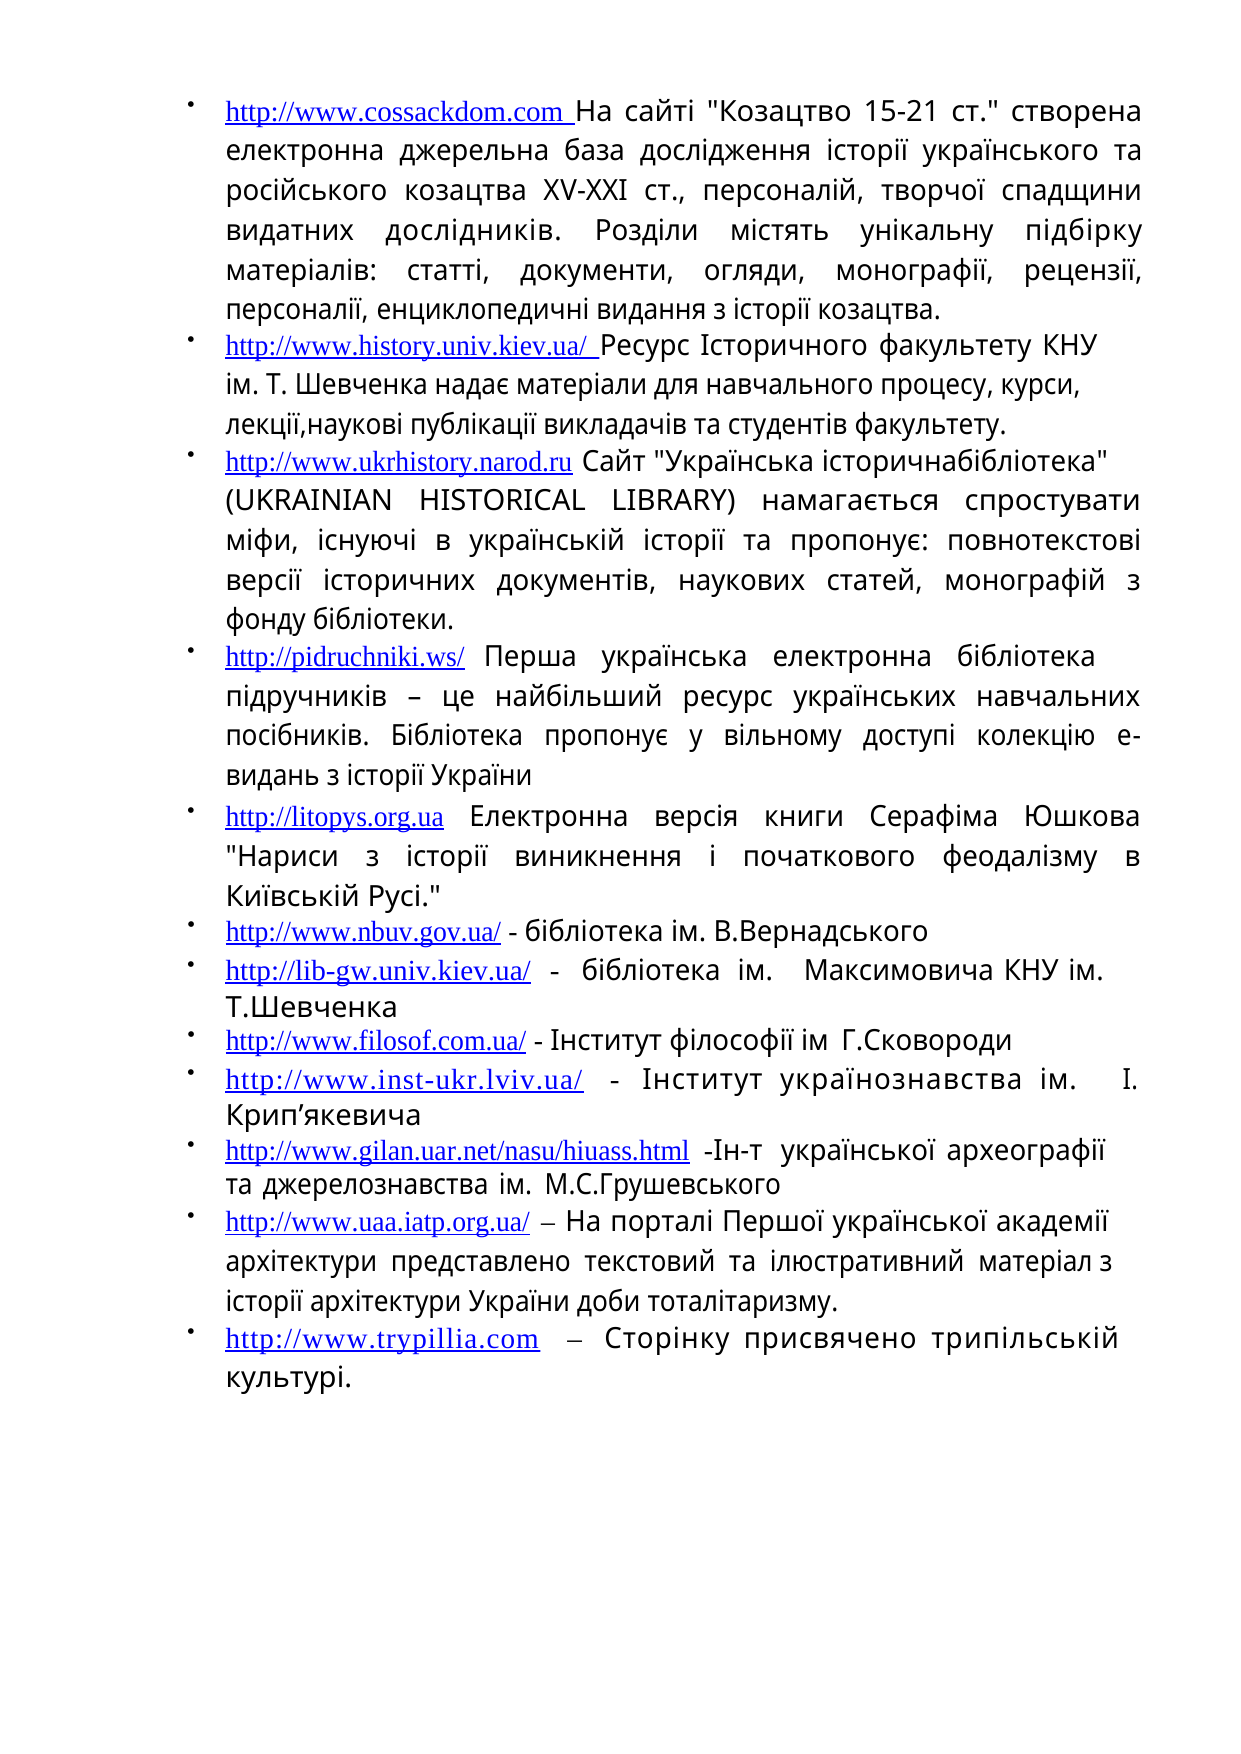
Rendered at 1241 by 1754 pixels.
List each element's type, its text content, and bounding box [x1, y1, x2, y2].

list http://www.gilan.uar.net/nasu/hiuass.html -Ін-т української археографiї [188, 1133, 1165, 1167]
list http://www.uaa.iatp.org.ua/ – На порталі Першої української академії [188, 1201, 1165, 1239]
list http://lib-gw.univ.kiev.ua/ - бібліотека ім. Максимовича КНУ ім. Т.Шевченка [188, 951, 1134, 1024]
text (UKRAINIAN HISTORICAL LIBRARY) намагається спростувати міфи, існуючі в українській історії та пропонує: повнотекстові версії історичних документів, наукових статей, монографій з фонду бібліотеки. [225, 479, 1141, 638]
list http://www.ukrhistory.narod.ru Сайт "Українська історичнабібліотека" [188, 443, 1165, 478]
text ім. Т. Шевченка надає матеріали для навчального процесу, курси, лекції,наукові публікації викладачів та студентів факультету. [225, 363, 1165, 443]
text підручників – це найбільший ресурс українських навчальних посібників. Бібліотека пропонує у вільному доступі колекцію е- видань з історії України [225, 675, 1141, 794]
list http://www.filosof.com.ua/ - Інститут філософії ім Г.Сковороди [188, 1024, 1165, 1057]
text архітектури представлено текстовий та ілюстративний матеріал з історії архітектури України доби тоталітаризму. [225, 1241, 1150, 1320]
list http://www.inst-ukr.lviv.ua/ - Інститут українознавства ім. І. Крип’якевича [188, 1060, 1141, 1133]
list http://www.trypillia.com – Сторінку присвячено трипільській [188, 1320, 1165, 1356]
list http://www.nbuv.gov.ua/ - бібліотека ім. В.Вернадського [188, 914, 1165, 948]
list http://litopys.org.ua Електронна версія книги Серафіма Юшкова "Нариси з історії виникнення і початкового феодалізму в Київській Русі." [188, 796, 1141, 914]
text та джерелознавства ім. М.С.Грушевського [225, 1168, 1165, 1201]
list http://www.history.univ.kiev.ua/ Ресурс Історичного факультету КНУ [188, 328, 1165, 362]
text культурі. [225, 1357, 1165, 1396]
list http://pidruchniki.ws/ Перша українська електронна бібліотека [188, 638, 1165, 674]
list http://www.cossackdom.com На сайті "Козацтво 15-21 ст." створена електронна джерельна база дослідження історії українського та російського козацтва ХV-ХХІ ст., персоналій, творчої спадщини видатних дослідників. Розділи містять унікальну підбірку матеріалів: статті, документи, огляди, монографії, рецензії, персоналії, енциклопедичні видання з історії козацтва. [188, 90, 1142, 328]
